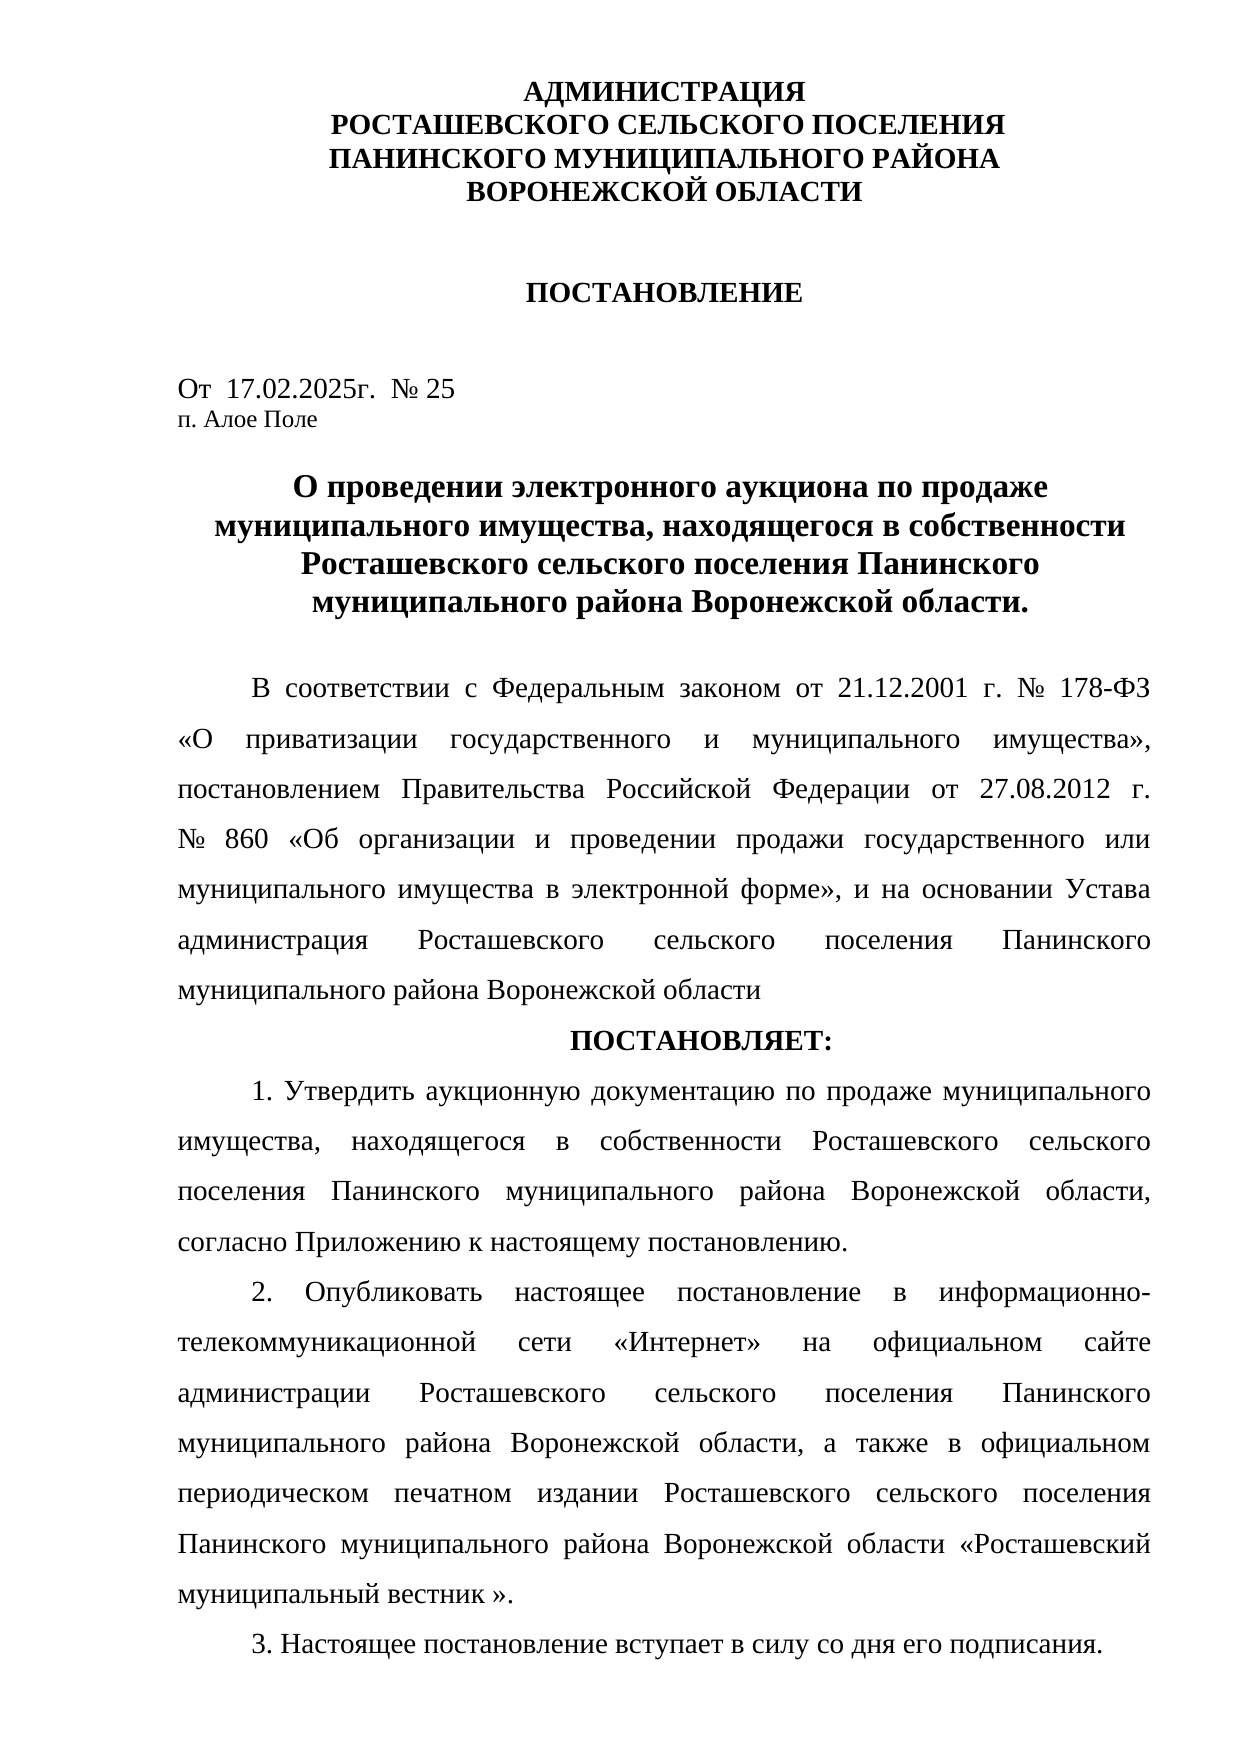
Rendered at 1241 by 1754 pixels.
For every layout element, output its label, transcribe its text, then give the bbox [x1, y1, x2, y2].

text 3. Настоящее постановление вступает в силу со дня его подписания. [177, 1626, 1152, 1660]
text ВОРОНЕЖСКОЙ ОБЛАСТИ [177, 174, 1152, 208]
text п. Алое Поле [177, 404, 1152, 433]
text 2. Опубликовать настоящее постановление в информационно-телекоммуникационной сети «Интернет» на официальном сайте администрации Росташевского сельского поселения Панинского муниципального района Воронежской области, а также в официальном периодическом печатном издании Росташевского сельского поселения Панинского муниципального района Воронежской области «Росташевский муниципальный вестник ». [177, 1274, 1152, 1609]
text В соответствии с Федеральным законом от 21.12.2001 г. № 178-ФЗ «О приватизации государственного и муниципального имущества», постановлением Правительства Российской Федерации от 27.08.2012 г. № 860 «Об организации и проведении продажи государственного или муниципального имущества в электронной форме», и на основании Устава администрация Росташевского сельского поселения Панинского муниципального района Воронежской области [177, 670, 1152, 1006]
text От 17.02.2025г. № 25 [177, 371, 1152, 404]
text ПОСТАНОВЛЕНИЕ [177, 275, 1152, 309]
text РОСТАШЕВСКОГО СЕЛЬСКОГО ПОСЕЛЕНИЯ [177, 107, 1152, 141]
text ПАНИНСКОГО МУНИЦИПАЛЬНОГО РАЙОНА [177, 141, 1152, 174]
text 1. Утвердить аукционную документацию по продаже муниципального имущества, находящегося в собственности Росташевского сельского поселения Панинского муниципального района Воронежской области, согласно Приложению к настоящему постановлению. [177, 1073, 1152, 1257]
text О проведении электронного аукциона по продаже муниципального имущества, находящегося в собственности Росташевского сельского поселения Панинского муниципального района Воронежской области. [189, 467, 1152, 620]
text АДМИНИСТРАЦИЯ [177, 74, 1152, 107]
text ПОСТАНОВЛЯЕТ: [177, 1023, 1152, 1056]
